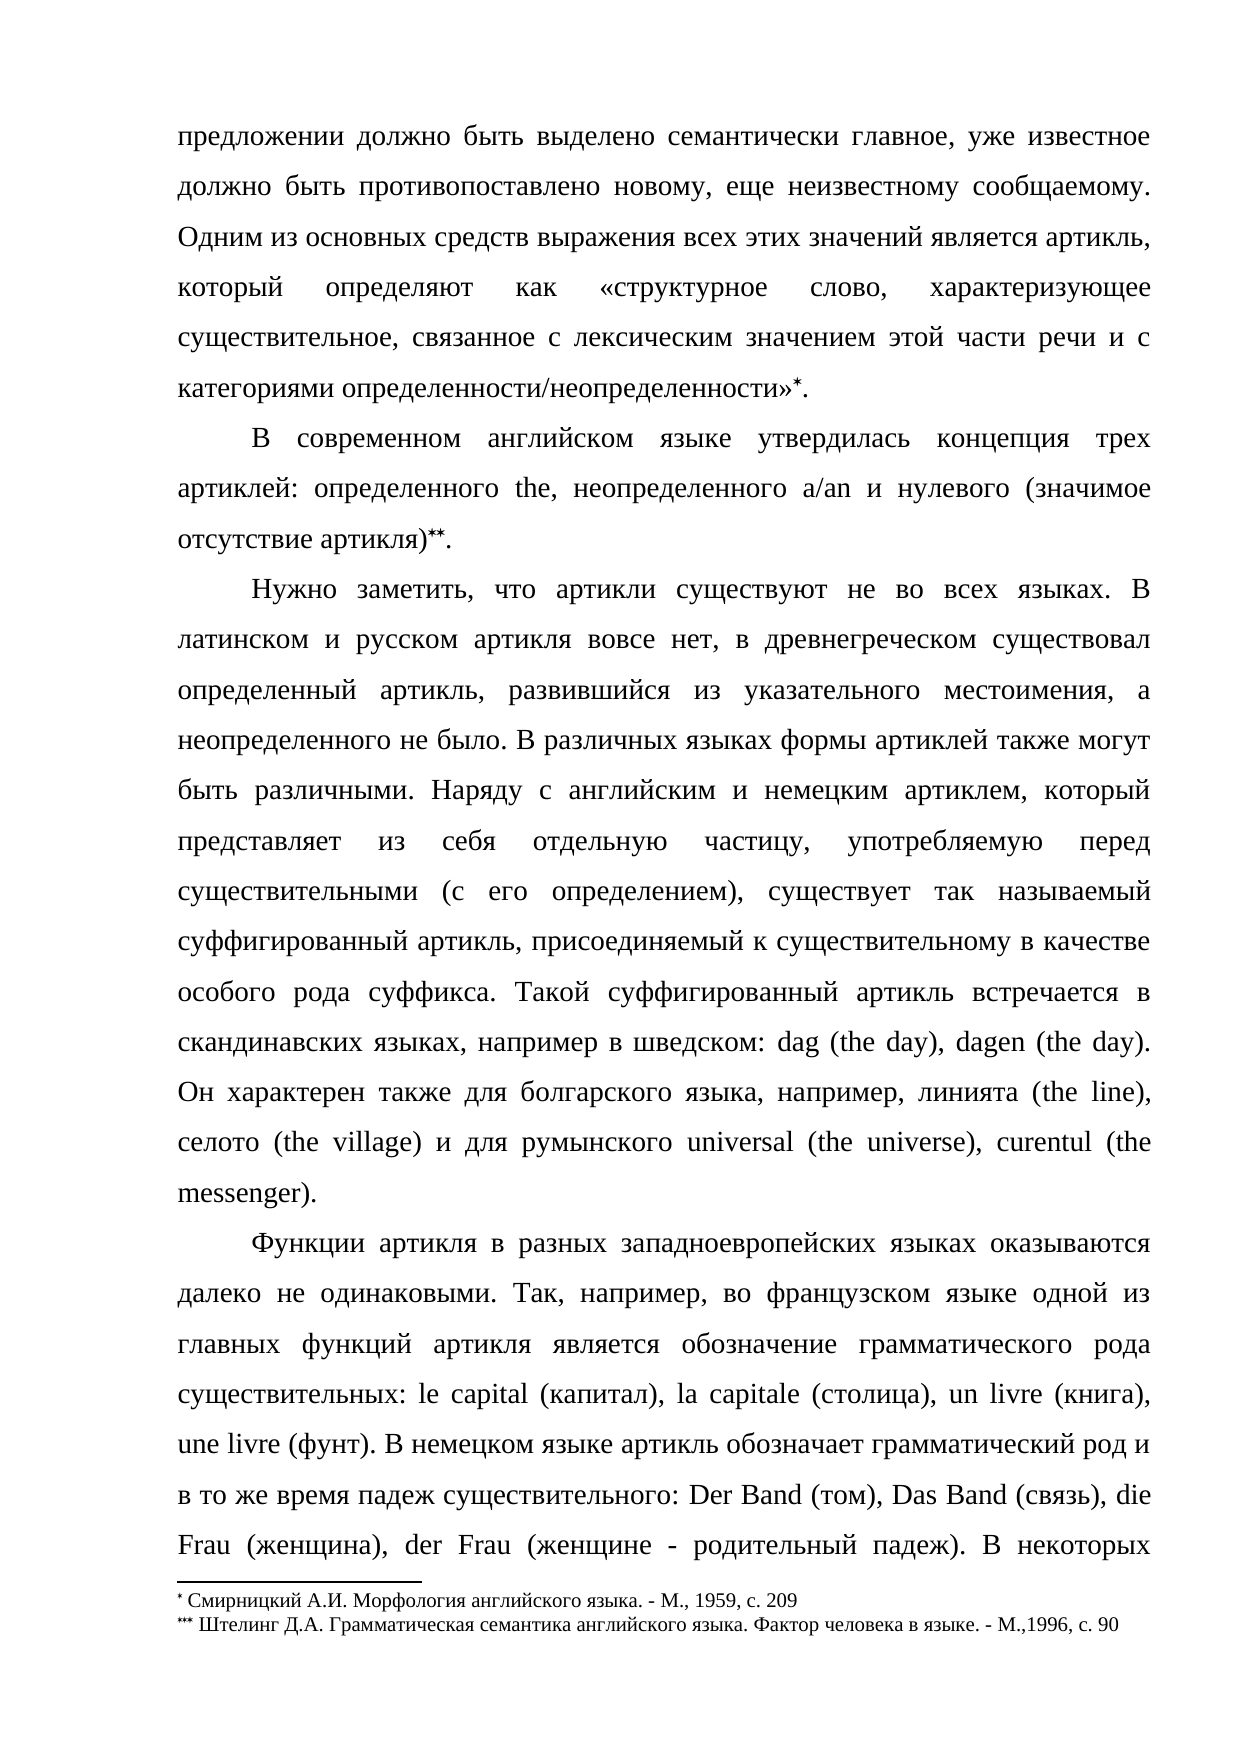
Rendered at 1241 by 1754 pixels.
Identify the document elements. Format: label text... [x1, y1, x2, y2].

text В современном английском языке утвердилась концепция трех артиклей: определенного the, неопределенного a/an и нулевого (значимое отсутствие артикля). [177, 420, 1152, 554]
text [177, 1225, 1152, 1561]
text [177, 118, 1152, 403]
text Нужно заметить, что артикли существуют не во всех языках. В латинском и русском артикля вовсе нет, в древнегреческом существовал определенный артикль, развившийся из указательного местоимения, а неопределенного не было. В различных языках формы артиклей также могут быть различными. Наряду с английским и немецким артиклем, который представляет из себя отдельную частицу, употребляемую перед существительными (с его определением), существует так называемый суффигированный артикль, присоединяемый к существительному в качестве особого рода суффикса. Такой суффигированный артикль встречается в скандинавских языках, например в шведском: dag (the day), dagen (the day). Он характерен также для болгарского языка, например, линията (the line), селото (the village) и для румынского universal (the universe), curentul (the messenger). [177, 571, 1152, 1208]
